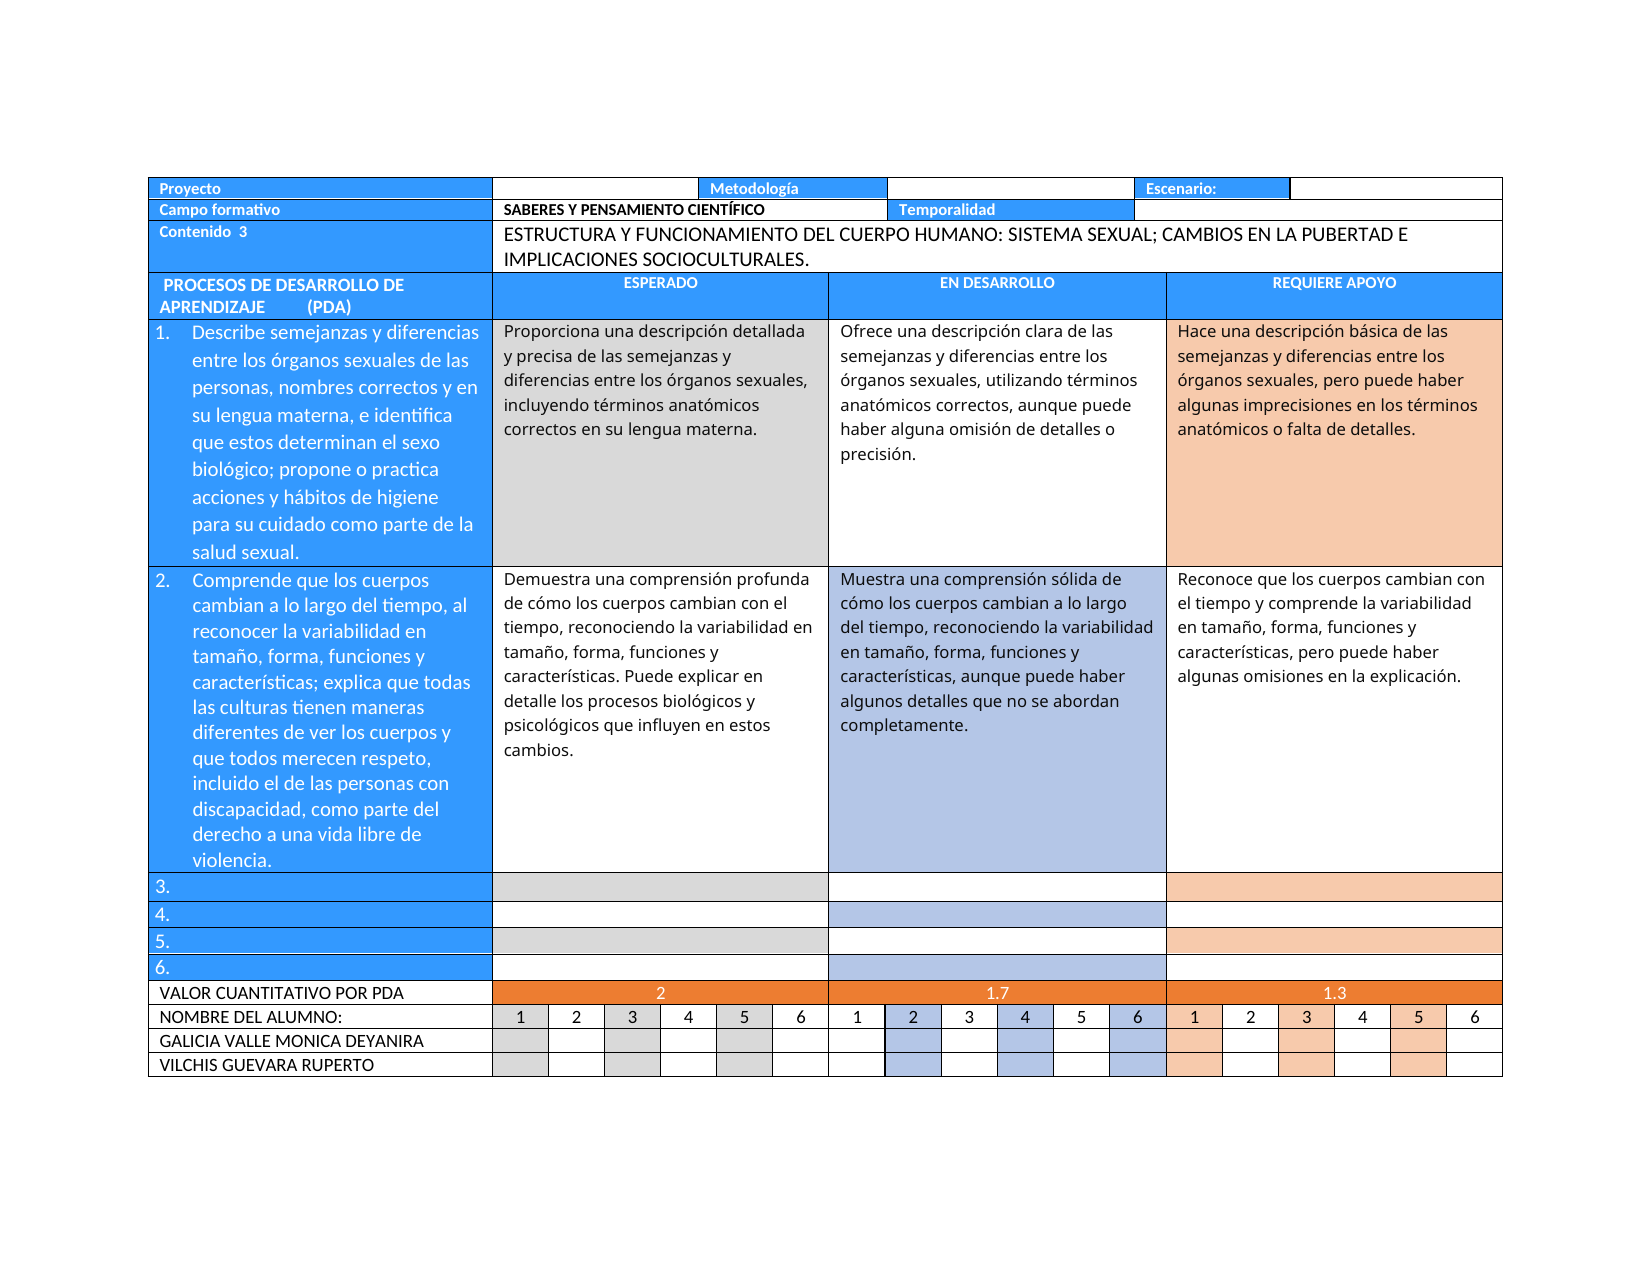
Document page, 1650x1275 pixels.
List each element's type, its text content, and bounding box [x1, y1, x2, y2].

table_cell [1167, 1053, 1222, 1076]
table_cell 2 [493, 981, 828, 1004]
table_cell Escenario: [1135, 178, 1289, 198]
table_cell [1167, 1029, 1222, 1052]
table_cell PROCESOS DE DESARROLLO DE APRENDIZAJE (PDA) [149, 273, 492, 319]
table_cell 5 [717, 1005, 772, 1028]
table_cell [149, 902, 492, 927]
table_cell [1391, 1053, 1446, 1076]
table_cell [493, 955, 828, 980]
table_cell [829, 1053, 884, 1076]
table_cell [1135, 200, 1502, 220]
table_cell [1335, 1053, 1390, 1076]
table_cell [149, 955, 492, 980]
table_cell [605, 1029, 660, 1052]
table_cell [549, 1053, 604, 1076]
table_cell [829, 928, 1166, 953]
table_cell [998, 1053, 1053, 1076]
table_cell [1167, 955, 1502, 980]
table_cell [1167, 873, 1502, 901]
table_cell 4 [661, 1005, 716, 1028]
table_cell 2 [1223, 1005, 1278, 1028]
table_cell [1391, 1029, 1446, 1052]
table_cell [493, 1053, 548, 1076]
table_cell 3 [1279, 1005, 1334, 1028]
table_cell [942, 1053, 997, 1076]
table_cell [829, 1029, 884, 1052]
table_cell [998, 1029, 1053, 1052]
table_cell 2 [886, 1005, 941, 1028]
table_cell 3 [942, 1005, 997, 1028]
table_cell Demuestra una comprensión profunda de cómo los cuerpos cambian con el tiempo, reconociendo la variabilidad en tamaño, forma, funciones y características. Puede explicar en detalle los procesos biológicos y psicológicos que influyen en estos cambios. [493, 567, 828, 872]
table_cell [149, 873, 492, 901]
table_cell 1 [829, 1005, 884, 1028]
table_cell [1054, 1029, 1109, 1052]
table_cell Campo formativo [149, 200, 492, 220]
table_cell [1279, 1029, 1334, 1052]
table_cell VILCHIS GUEVARA RUPERTO [149, 1053, 492, 1076]
table_cell [493, 178, 698, 198]
table_cell 4 [998, 1005, 1053, 1028]
table_cell 6 [1447, 1005, 1502, 1028]
table_cell 1.7 [829, 981, 1166, 1004]
table_cell [493, 1029, 548, 1052]
table_cell [886, 1029, 941, 1052]
table_cell [1335, 1029, 1390, 1052]
table_cell 6 [773, 1005, 828, 1028]
table_cell Hace una descripción básica de las semejanzas y diferencias entre los órganos sexuales, pero puede haber algunas imprecisiones en los términos anatómicos o falta de detalles. [1167, 320, 1502, 566]
table_cell [549, 1029, 604, 1052]
table_cell [493, 873, 828, 901]
table_cell [661, 1053, 716, 1076]
table_cell 2 [549, 1005, 604, 1028]
table_cell [717, 1053, 772, 1076]
table_cell 5 [1391, 1005, 1446, 1028]
table_cell 5 [1054, 1005, 1109, 1028]
table_cell [1110, 1029, 1166, 1052]
table_cell Reconoce que los cuerpos cambian con el tiempo y comprende la variabilidad en tamaño, forma, funciones y características, pero puede haber algunas omisiones en la explicación. [1167, 567, 1502, 872]
table_cell Proyecto [149, 178, 492, 198]
table_cell ESTRUCTURA Y FUNCIONAMIENTO DEL CUERPO HUMANO: SISTEMA SEXUAL; CAMBIOS EN LA PUBERTAD E IMPLICACIONES SOCIOCULTURALES. [493, 221, 1502, 272]
table_cell ESPERADO [493, 273, 828, 319]
table_cell [888, 178, 1134, 198]
table_cell Ofrece una descripción clara de las semejanzas y diferencias entre los órganos sexuales, utilizando términos anatómicos correctos, aunque puede haber alguna omisión de detalles o precisión. [829, 320, 1166, 566]
table_cell GALICIA VALLE MONICA DEYANIRA [149, 1029, 492, 1052]
table_cell [829, 902, 1166, 927]
table_cell [1447, 1029, 1502, 1052]
table_cell SABERES Y PENSAMIENTO CIENTÍFICO [493, 200, 887, 220]
table_cell 6 [1110, 1005, 1166, 1028]
table_cell [1223, 1053, 1278, 1076]
table_cell [493, 902, 828, 927]
table_cell [1291, 178, 1502, 198]
table_cell Metodología [699, 178, 887, 198]
table_cell [829, 873, 1166, 901]
table_cell Comprende que los cuerpos cambian a lo largo del tiempo, al reconocer la variabilidad en tamaño, forma, funciones y características; explica que todas las culturas tienen maneras diferentes de ver los cuerpos y que todos merecen respeto, incluido el de las personas con discapacidad, como parte del derecho a una vida libre de violencia. [149, 567, 492, 872]
table_cell NOMBRE DEL ALUMNO: [149, 1005, 492, 1028]
table_cell [886, 1053, 941, 1076]
table_cell [773, 1029, 828, 1052]
table_cell [1279, 1053, 1334, 1076]
table_cell 1.3 [1167, 981, 1502, 1004]
table_cell [149, 928, 492, 953]
table_cell EN DESARROLLO [829, 273, 1166, 319]
table_cell REQUIERE APOYO [1167, 273, 1502, 319]
table_cell Proporciona una descripción detallada y precisa de las semejanzas y diferencias entre los órganos sexuales, incluyendo términos anatómicos correctos en su lengua materna. [493, 320, 828, 566]
table_cell 1 [493, 1005, 548, 1028]
table_cell Describe semejanzas y diferencias entre los órganos sexuales de las personas, nombres correctos y en su lengua materna, e identifica que estos determinan el sexo biológico; propone o practica acciones y hábitos de higiene para su cuidado como parte de la salud sexual. [149, 320, 492, 566]
table_cell [1223, 1029, 1278, 1052]
table_cell [942, 1029, 997, 1052]
table_cell Temporalidad [888, 200, 1134, 220]
table_cell [829, 955, 1166, 980]
table_cell [661, 1029, 716, 1052]
table_cell 4 [1335, 1005, 1390, 1028]
table_cell [1110, 1053, 1166, 1076]
table_cell VALOR CUANTITATIVO POR PDA [149, 981, 492, 1004]
table_cell Muestra una comprensión sólida de cómo los cuerpos cambian a lo largo del tiempo, reconociendo la variabilidad en tamaño, forma, funciones y características, aunque puede haber algunos detalles que no se abordan completamente. [829, 567, 1166, 872]
table_cell [605, 1053, 660, 1076]
table_cell [773, 1053, 828, 1076]
table_cell [1447, 1053, 1502, 1076]
table_cell [1054, 1053, 1109, 1076]
table_cell 3 [605, 1005, 660, 1028]
table_cell Contenido 3 [149, 221, 492, 272]
table_cell [1167, 902, 1502, 927]
table_cell [1167, 928, 1502, 953]
table_cell 1 [1167, 1005, 1222, 1028]
table_cell [493, 928, 828, 953]
table_cell [717, 1029, 772, 1052]
